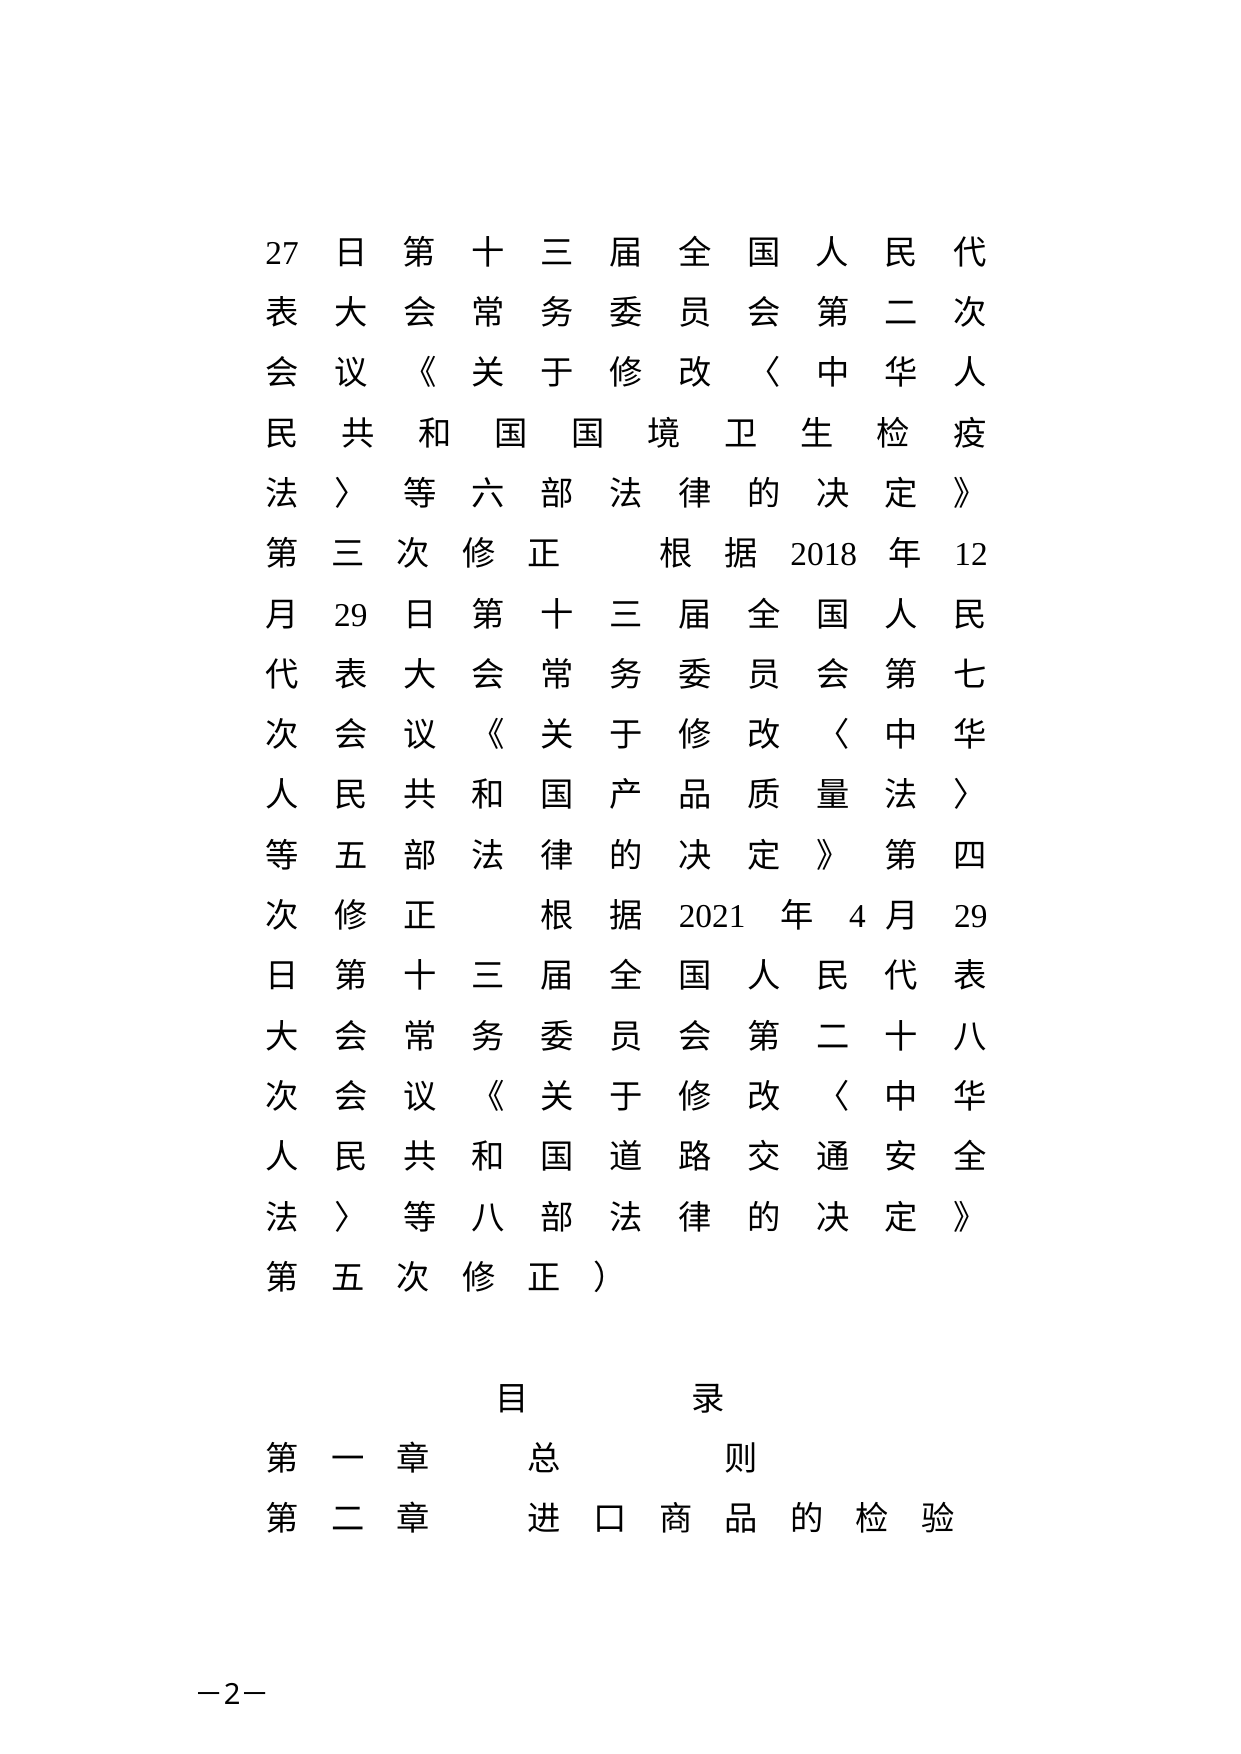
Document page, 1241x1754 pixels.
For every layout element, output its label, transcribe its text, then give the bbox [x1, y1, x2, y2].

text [232, 219, 1019, 1305]
text 目 录 [167, 1365, 1085, 1426]
text 第一章 总 则 [167, 1426, 1085, 1486]
text 第二章 进口商品的检验 [167, 1486, 1085, 1546]
